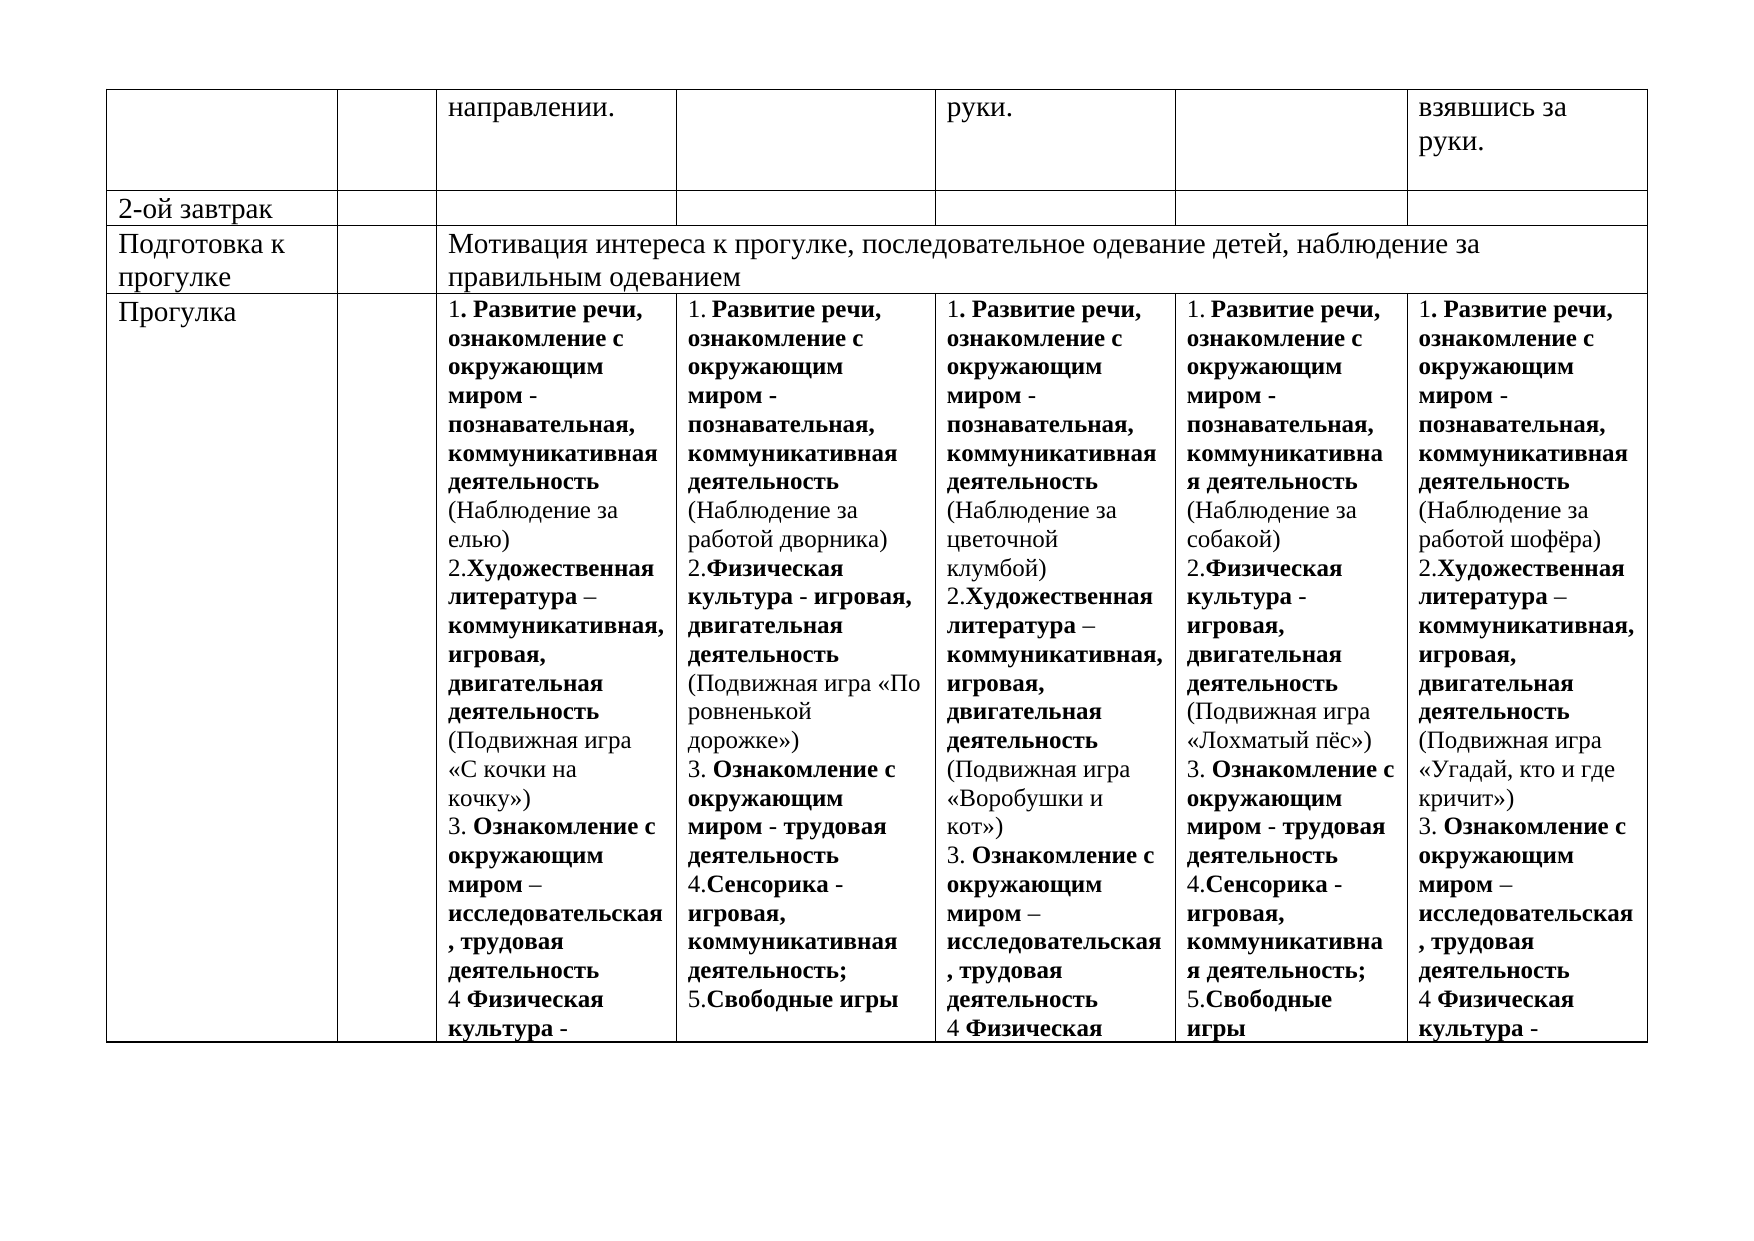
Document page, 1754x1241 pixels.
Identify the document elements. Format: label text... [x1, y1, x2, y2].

table_cell Мотивация интереса к прогулке, последовательное одевание детей, наблюдение за правильным одеванием [437, 226, 1647, 293]
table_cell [677, 90, 935, 190]
table_cell [437, 191, 676, 225]
table_cell [677, 191, 935, 225]
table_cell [936, 90, 1175, 190]
table_cell [1408, 191, 1647, 225]
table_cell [1176, 294, 1407, 1041]
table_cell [1176, 90, 1407, 190]
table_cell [107, 90, 337, 190]
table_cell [1408, 294, 1647, 1041]
table_cell [338, 90, 436, 190]
table_cell [338, 294, 436, 1041]
table_cell [1176, 191, 1407, 225]
table_cell Подготовка к прогулке [107, 226, 337, 293]
table_cell [936, 191, 1175, 225]
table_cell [677, 294, 935, 1041]
table_cell [338, 191, 436, 225]
table_cell [338, 226, 436, 293]
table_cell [437, 294, 676, 1041]
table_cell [936, 294, 1175, 1041]
table_cell Прогулка [107, 294, 337, 1041]
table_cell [437, 90, 676, 190]
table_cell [1408, 90, 1647, 190]
table_cell 2-ой завтрак [107, 191, 337, 225]
